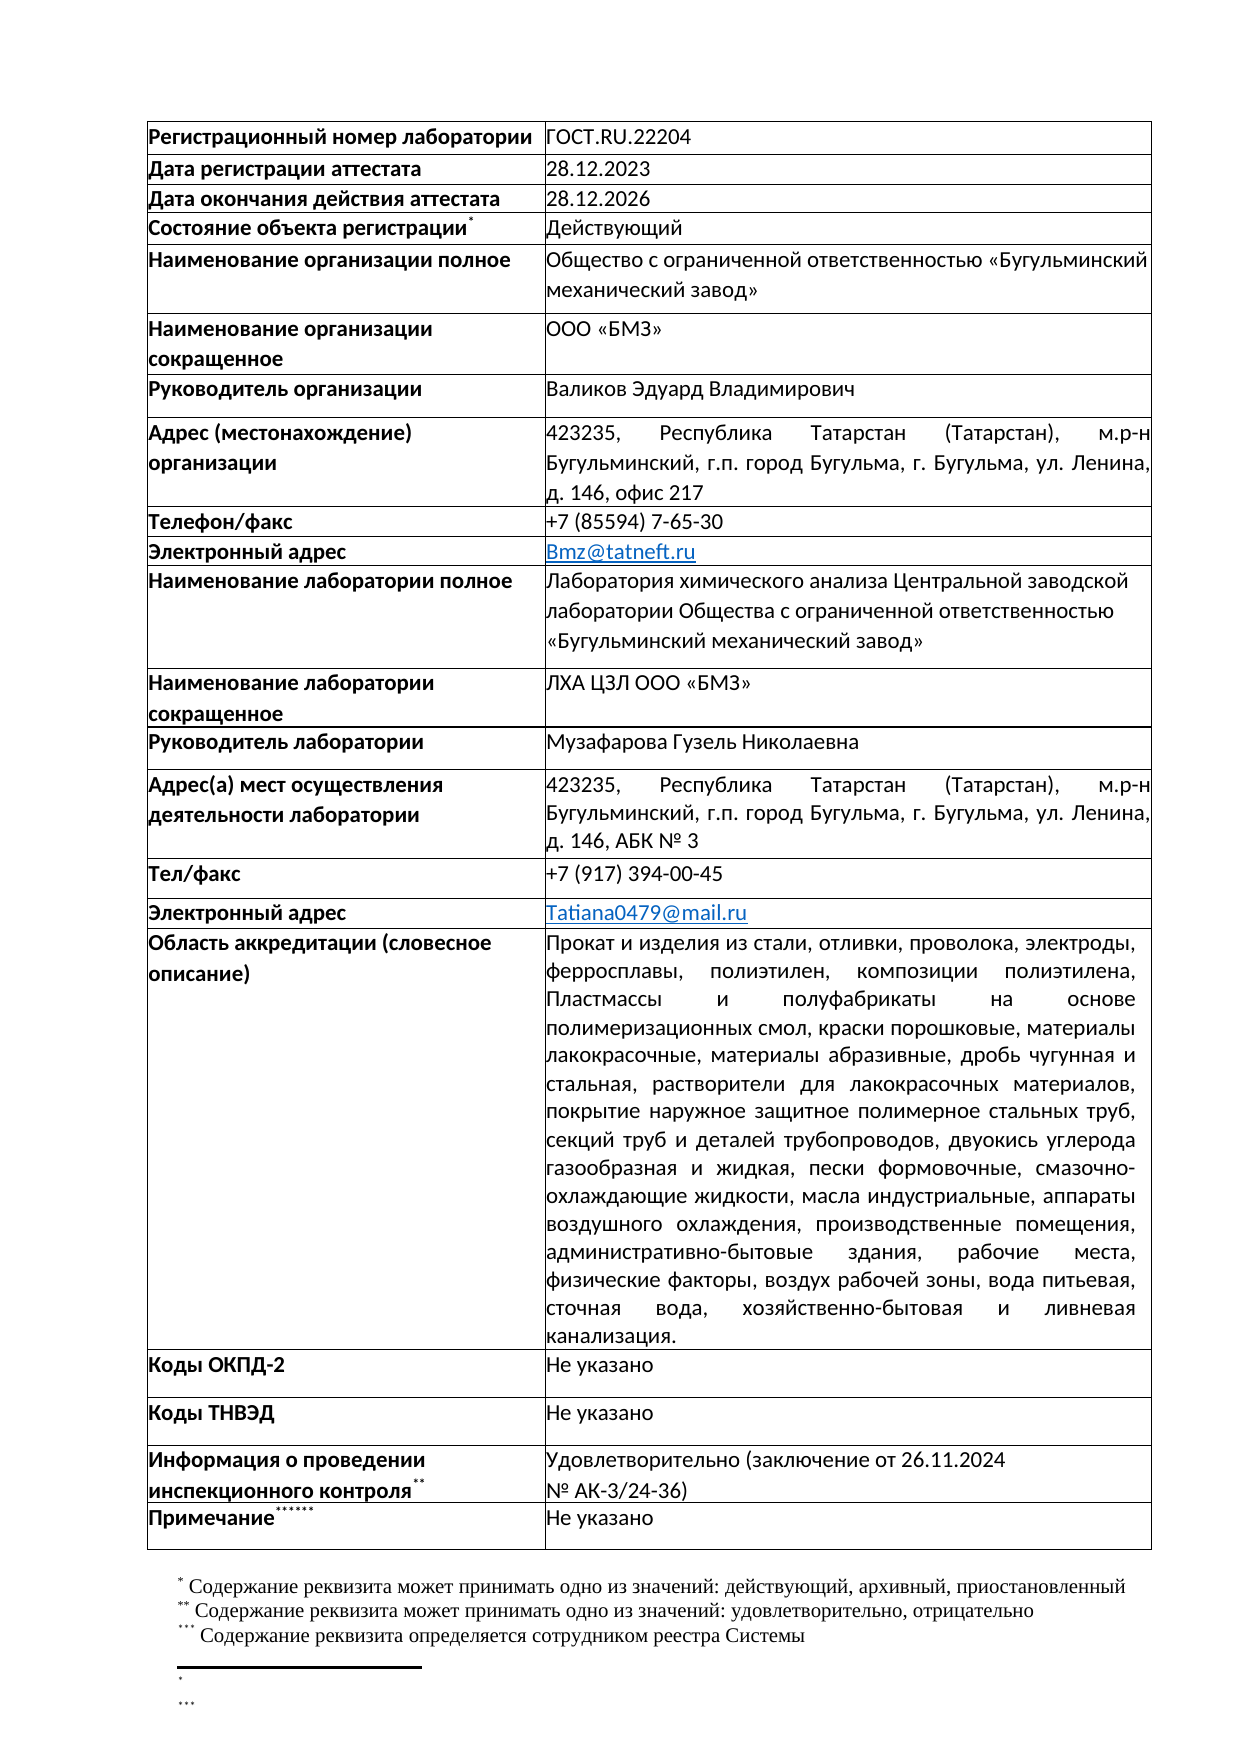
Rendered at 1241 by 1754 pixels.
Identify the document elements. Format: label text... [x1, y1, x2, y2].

table_cell Общество с ограниченной ответственностью «Бугульминский механический завод» [546, 245, 1151, 313]
table_cell Tatiana0479@mail.ru [546, 899, 1151, 927]
table_cell Удовлетворительно (заключение от 26.11.2024 № АК-3/24-36) [546, 1446, 1151, 1502]
text *** Содержание реквизита определяется сотрудником реестра Системы [177, 1622, 1152, 1647]
table_cell ЛХА ЦЗЛ ООО «БМЗ» [546, 669, 1151, 726]
table_cell Тел/факс [148, 859, 545, 897]
table_cell Телефон/факс [148, 507, 545, 536]
table_cell Электронный адрес [148, 899, 545, 927]
table_cell Действующий [546, 213, 1151, 244]
table_cell Электронный адрес [148, 537, 545, 565]
table_cell 423235, Республика Татарстан (Татарстан), м.р-н Бугульминский, г.п. город Бугульма, г. Бугульма, ул. Ленина, д. 146, офис 217 [546, 418, 1151, 506]
table_cell Примечание*** [148, 1503, 545, 1548]
table_cell Наименование лаборатории сокращенное [148, 669, 545, 726]
table_cell Коды ТНВЭД [148, 1398, 545, 1444]
table_cell Дата окончания действия аттестата [148, 185, 545, 212]
table_cell Bmz@tatneft.ru [546, 537, 1151, 565]
table_cell Коды ОКПД-2 [148, 1350, 545, 1397]
table_header ГОСТ.RU.22204 [546, 122, 1151, 153]
table_cell Наименование лаборатории полное [148, 566, 545, 667]
table_cell Не указано [546, 1398, 1151, 1444]
table_cell Наименование организации полное [148, 245, 545, 313]
table_cell 28.12.2026 [546, 185, 1151, 212]
text ** Содержание реквизита может принимать одно из значений: удовлетворительно, отрицательно [177, 1598, 1152, 1622]
table_cell Прокат и изделия из стали, отливки, проволока, электроды, ферросплавы, полиэтилен, композиции полиэтилена, Пластмассы и полуфабрикаты на основе полимеризационных смол, краски порошковые, материалы лакокрасочные, материалы абразивные, дробь чугунная и стальная, растворители для лакокрасочных материалов, покрытие наружное защитное полимерное стальных труб, секций труб и деталей трубопроводов, двуокись углерода газообразная и жидкая, пески формовочные, смазочно-охлаждающие жидкости, масла индустриальные, аппараты воздушного охлаждения, производственные помещения, административно-бытовые здания, рабочие места, физические факторы, воздух рабочей зоны, вода питьевая, сточная вода, хозяйственно-бытовая и ливневая канализация. [546, 929, 1151, 1349]
table_cell +7 (917) 394-00-45 [546, 859, 1151, 897]
table_header Регистрационный номер лаборатории [148, 122, 545, 153]
text * Содержание реквизита может принимать одно из значений: действующий, архивный, приостановленный [177, 1574, 1152, 1598]
table_cell Дата регистрации аттестата [148, 155, 545, 183]
table_cell Область аккредитации (словесное описание) [148, 929, 545, 1349]
table_cell Адрес(а) мест осуществления деятельности лаборатории [148, 770, 545, 858]
table_cell 423235, Республика Татарстан (Татарстан), м.р-н Бугульминский, г.п. город Бугульма, г. Бугульма, ул. Ленина, д. 146, АБК № 3 [546, 770, 1151, 858]
table_cell Руководитель организации [148, 375, 545, 417]
table_cell Информация о проведении инспекционного контроля** [148, 1446, 545, 1502]
table_cell Валиков Эдуард Владимирович [546, 375, 1151, 417]
table_cell Руководитель лаборатории [148, 728, 545, 769]
table_cell Наименование организации сокращенное [148, 314, 545, 373]
table_cell Адрес (местонахождение) организации [148, 418, 545, 506]
table_cell 28.12.2023 [546, 155, 1151, 183]
table_cell Не указано [546, 1350, 1151, 1397]
table_cell Лаборатория химического анализа Центральной заводской лаборатории Общества с ограниченной ответственностью «Бугульминский механический завод» [546, 566, 1151, 667]
table_cell Состояние объекта регистрации* [148, 213, 545, 244]
table_cell Не указано [546, 1503, 1151, 1548]
table_cell +7 (85594) 7-65-30 [546, 507, 1151, 536]
table_cell Музафарова Гузель Николаевна [546, 728, 1151, 769]
table_cell ООО «БМЗ» [546, 314, 1151, 373]
